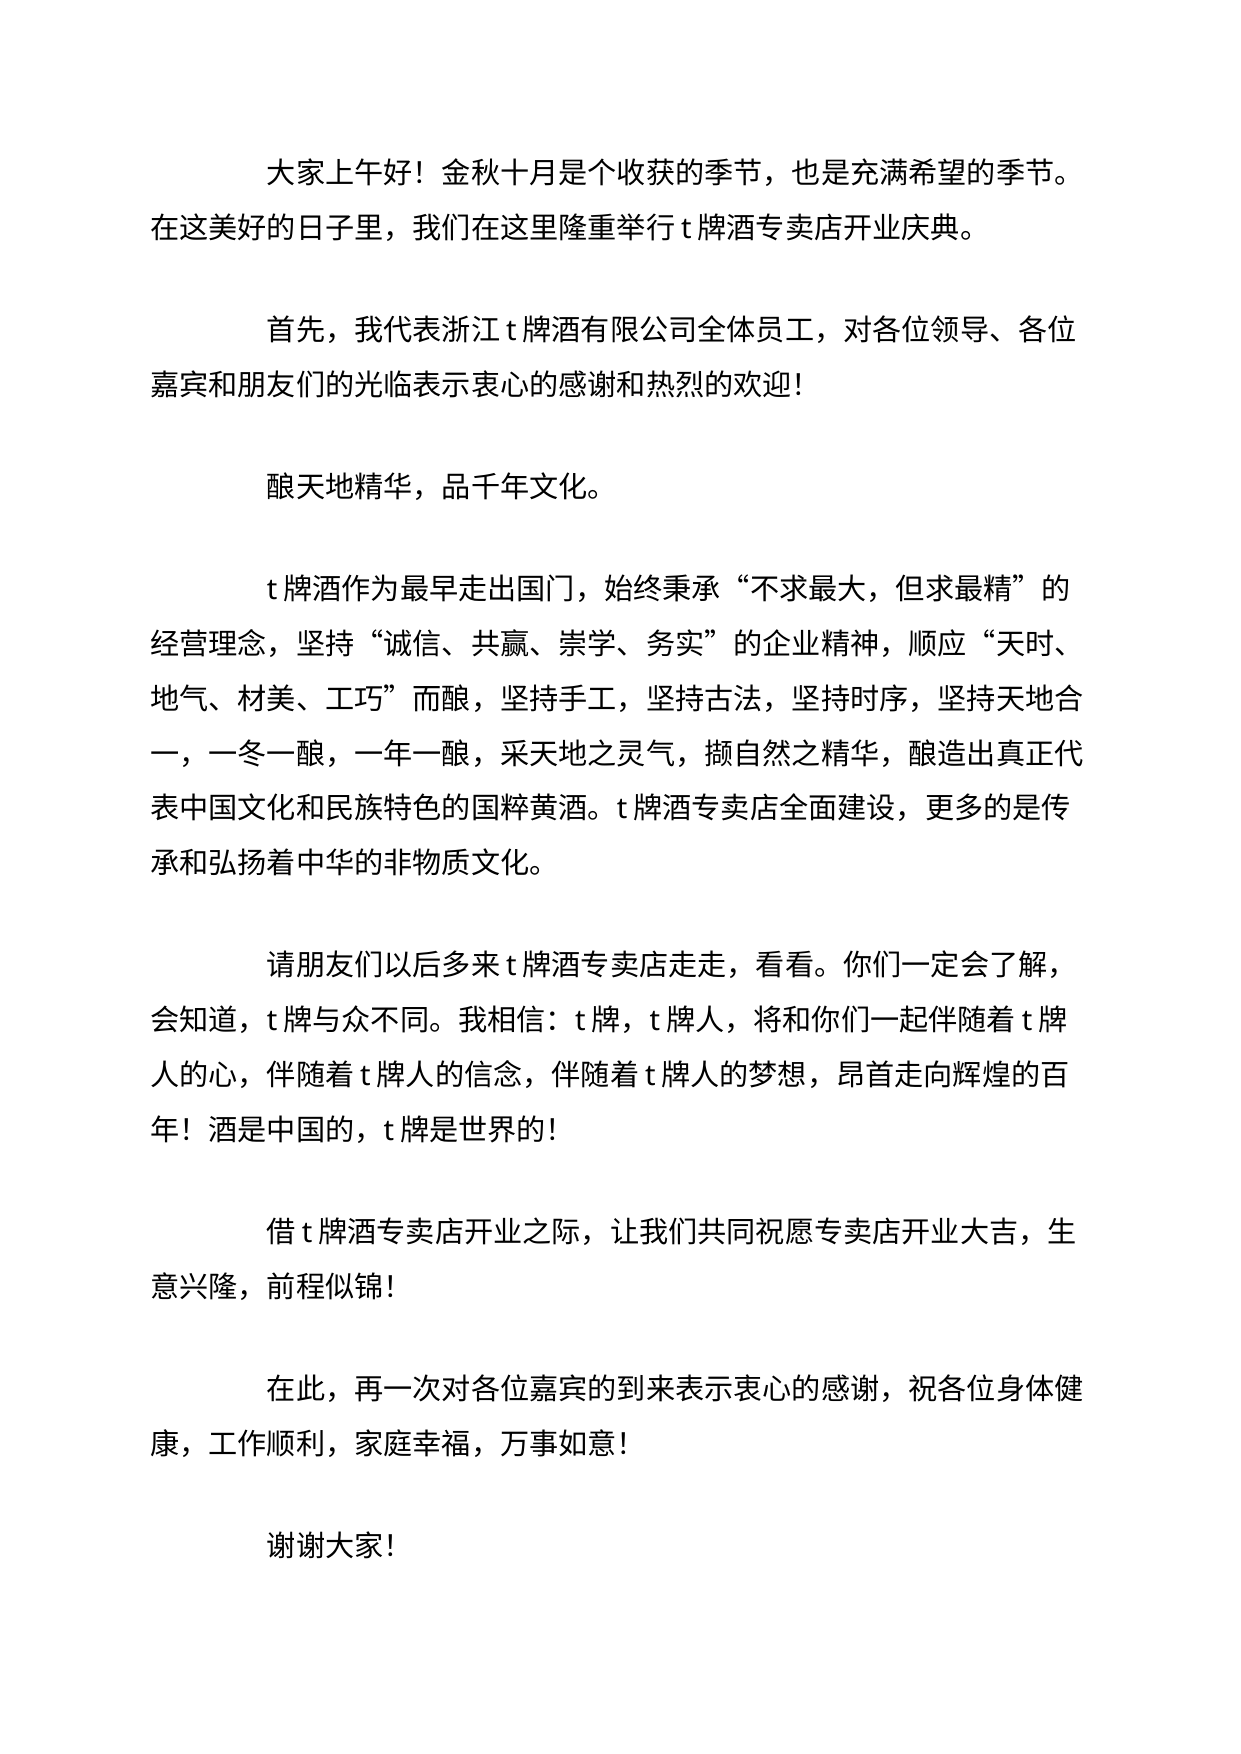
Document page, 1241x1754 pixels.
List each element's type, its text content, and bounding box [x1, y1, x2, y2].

text 请朋友们以后多来t牌酒专卖店走走，看看。你们一定会了解，会知道，t牌与众不同。我相信：t牌，t牌人，将和你们一起伴随着t牌人的心，伴随着t牌人的信念，伴随着t牌人的梦想，昂首走向辉煌的百年！酒是中国的，t牌是世界的！ [150, 942, 1090, 1149]
text 酿天地精华，品千年文化。 [150, 464, 1090, 506]
text 借t牌酒专卖店开业之际，让我们共同祝愿专卖店开业大吉，生意兴隆，前程似锦！ [150, 1209, 1090, 1306]
text 首先，我代表浙江t牌酒有限公司全体员工，对各位领导、各位嘉宾和朋友们的光临表示衷心的感谢和热烈的欢迎！ [150, 307, 1090, 404]
text t牌酒作为最早走出国门，始终秉承“不求最大，但求最精”的经营理念，坚持“诚信、共赢、崇学、务实”的企业精神，顺应“天时、地气、材美、工巧”而酿，坚持手工，坚持古法，坚持时序，坚持天地合一，一冬一酿，一年一酿，采天地之灵气，撷自然之精华，酿造出真正代表中国文化和民族特色的国粹黄酒。t牌酒专卖店全面建设，更多的是传承和弘扬着中华的非物质文化。 [150, 565, 1090, 882]
text 大家上午好！金秋十月是个收获的季节，也是充满希望的季节。在这美好的日子里，我们在这里隆重举行t牌酒专卖店开业庆典。 [150, 150, 1090, 247]
text 在此，再一次对各位嘉宾的到来表示衷心的感谢，祝各位身体健康，工作顺利，家庭幸福，万事如意！ [150, 1366, 1090, 1463]
text 谢谢大家！ [150, 1522, 1090, 1564]
